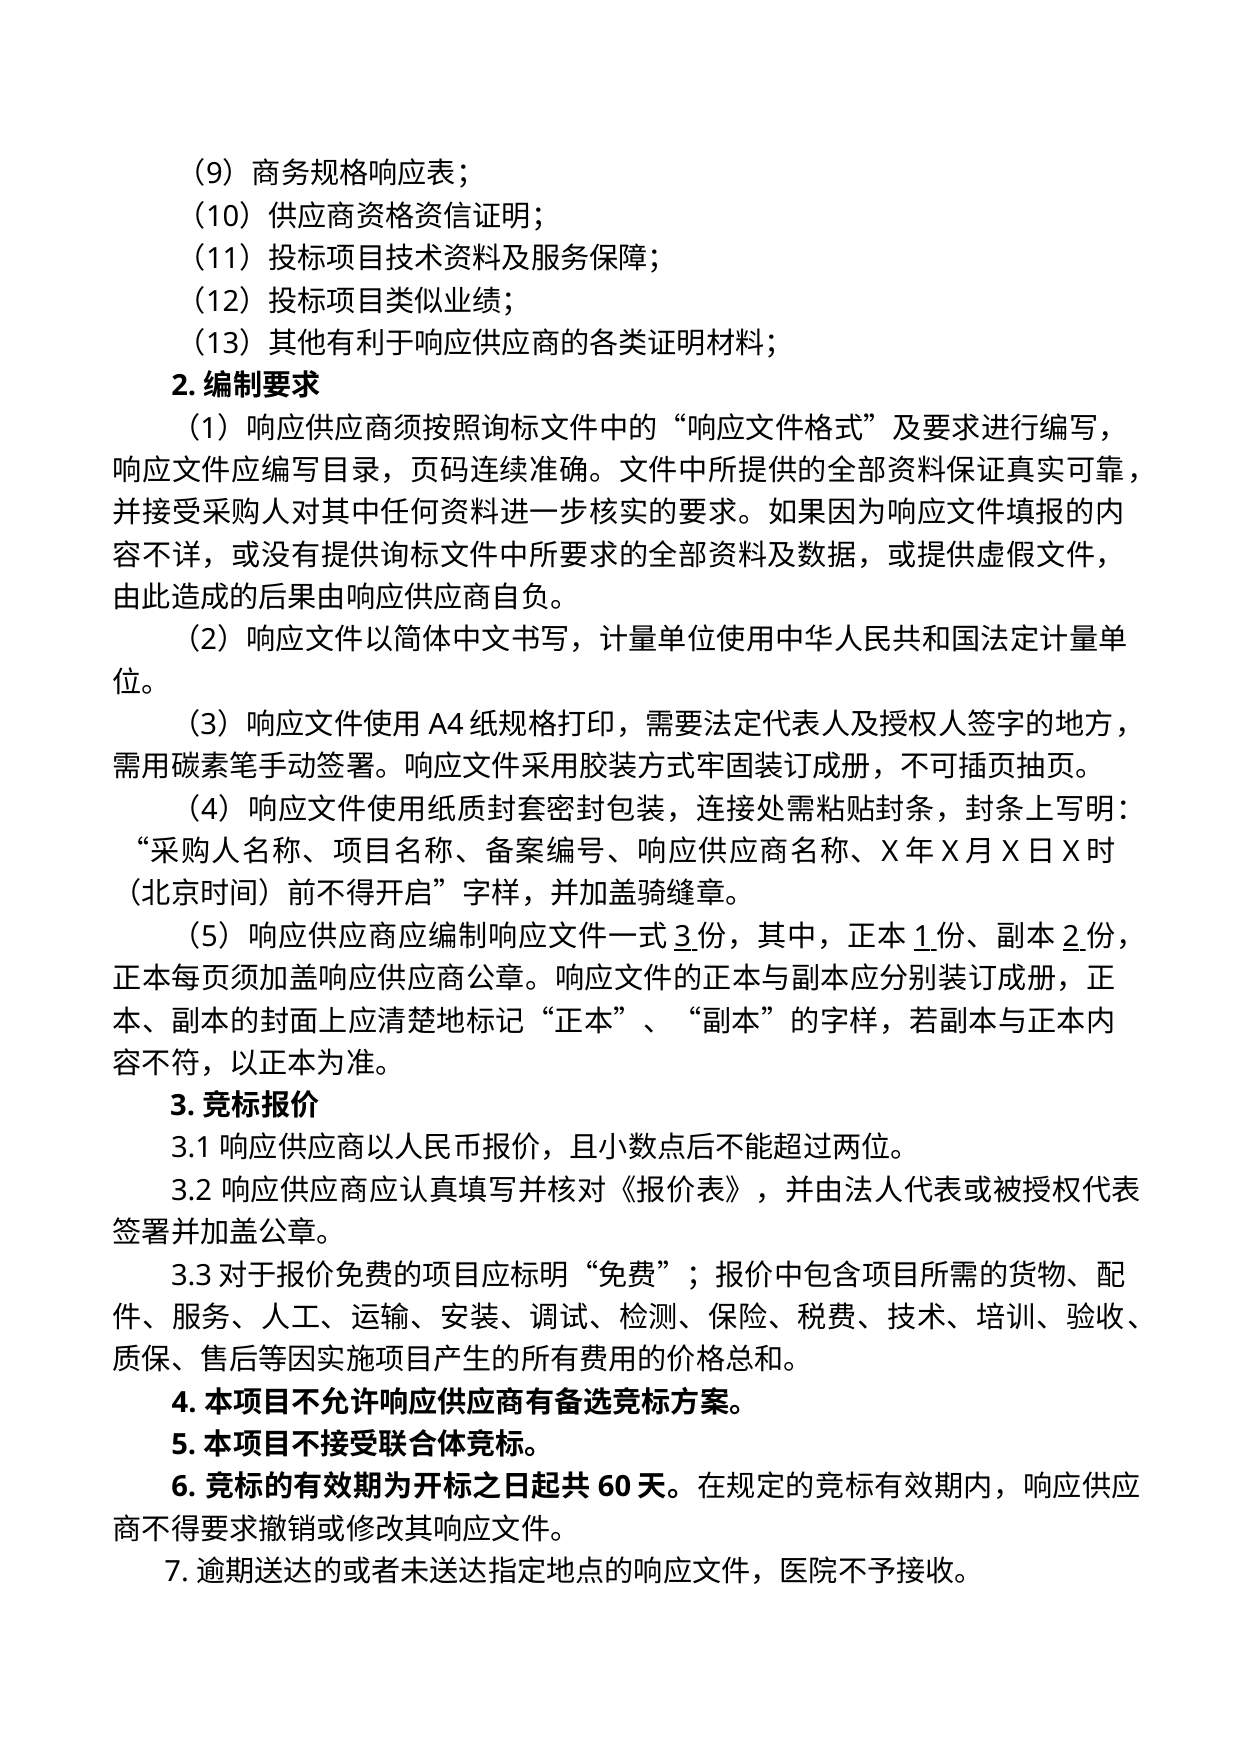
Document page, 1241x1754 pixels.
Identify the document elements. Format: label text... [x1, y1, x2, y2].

text （13）其他有利于响应供应商的各类证明材料； [112, 319, 1122, 362]
text （12）投标项目类似业绩； [112, 277, 1122, 319]
text 4. 本项目不允许响应供应商有备选竞标方案。 [112, 1378, 1128, 1421]
text 3. 竞标报价 [112, 1082, 1128, 1124]
text （3）响应文件使用A4纸规格打印，需要法定代表人及授权人签字的地方，需用碳素笔手动签署。响应文件采用胶装方式牢固装订成册，不可插页抽页。 [112, 701, 1116, 785]
text 2. 编制要求 [112, 362, 1122, 404]
text 5. 本项目不接受联合体竞标。 [112, 1421, 1124, 1463]
text （9）商务规格响应表； [112, 150, 1122, 192]
text 3.2 响应供应商应认真填写并核对《报价表》，并由法人代表或被授权代表签署并加盖公章。 [112, 1166, 1143, 1251]
text 6. 竞标的有效期为开标之日起共60天。在规定的竞标有效期内，响应供应商不得要求撤销或修改其响应文件。 [112, 1463, 1143, 1548]
text （4）响应文件使用纸质封套密封包装，连接处需粘贴封条，封条上写明： “采购人名称、项目名称、备案编号、响应供应商名称、X年X月X日X时（北京时间）前不得开启”字样，并加盖骑缝章。 [112, 785, 1116, 912]
text 3.3对于报价免费的项目应标明“免费”；报价中包含项目所需的货物、配件、服务、人工、运输、安装、调试、检测、保险、税费、技术、培训、验收、质保、售后等因实施项目产生的所有费用的价格总和。 [112, 1251, 1128, 1378]
text 3.1 响应供应商以人民币报价，且小数点后不能超过两位。 [112, 1124, 1143, 1166]
text （11）投标项目技术资料及服务保障； [112, 235, 1122, 277]
text （10）供应商资格资信证明； [112, 192, 1122, 235]
text （5）响应供应商应编制响应文件一式3份，其中，正本1份、副本2份，正本每页须加盖响应供应商公章。响应文件的正本与副本应分别装订成册，正本、副本的封面上应清楚地标记“正本”、“副本”的字样，若副本与正本内容不符，以正本为准。 [112, 912, 1116, 1082]
text （2）响应文件以简体中文书写，计量单位使用中华人民共和国法定计量单位。 [112, 616, 1128, 701]
text 7. 逾期送达的或者未送达指定地点的响应文件，医院不予接收。 [112, 1548, 1128, 1590]
text （1）响应供应商须按照询标文件中的“响应文件格式”及要求进行编写，响应文件应编写目录，页码连续准确。文件中所提供的全部资料保证真实可靠，并接受采购人对其中任何资料进一步核实的要求。如果因为响应文件填报的内容不详，或没有提供询标文件中所要求的全部资料及数据，或提供虚假文件，由此造成的后果由响应供应商自负。 [112, 404, 1128, 616]
